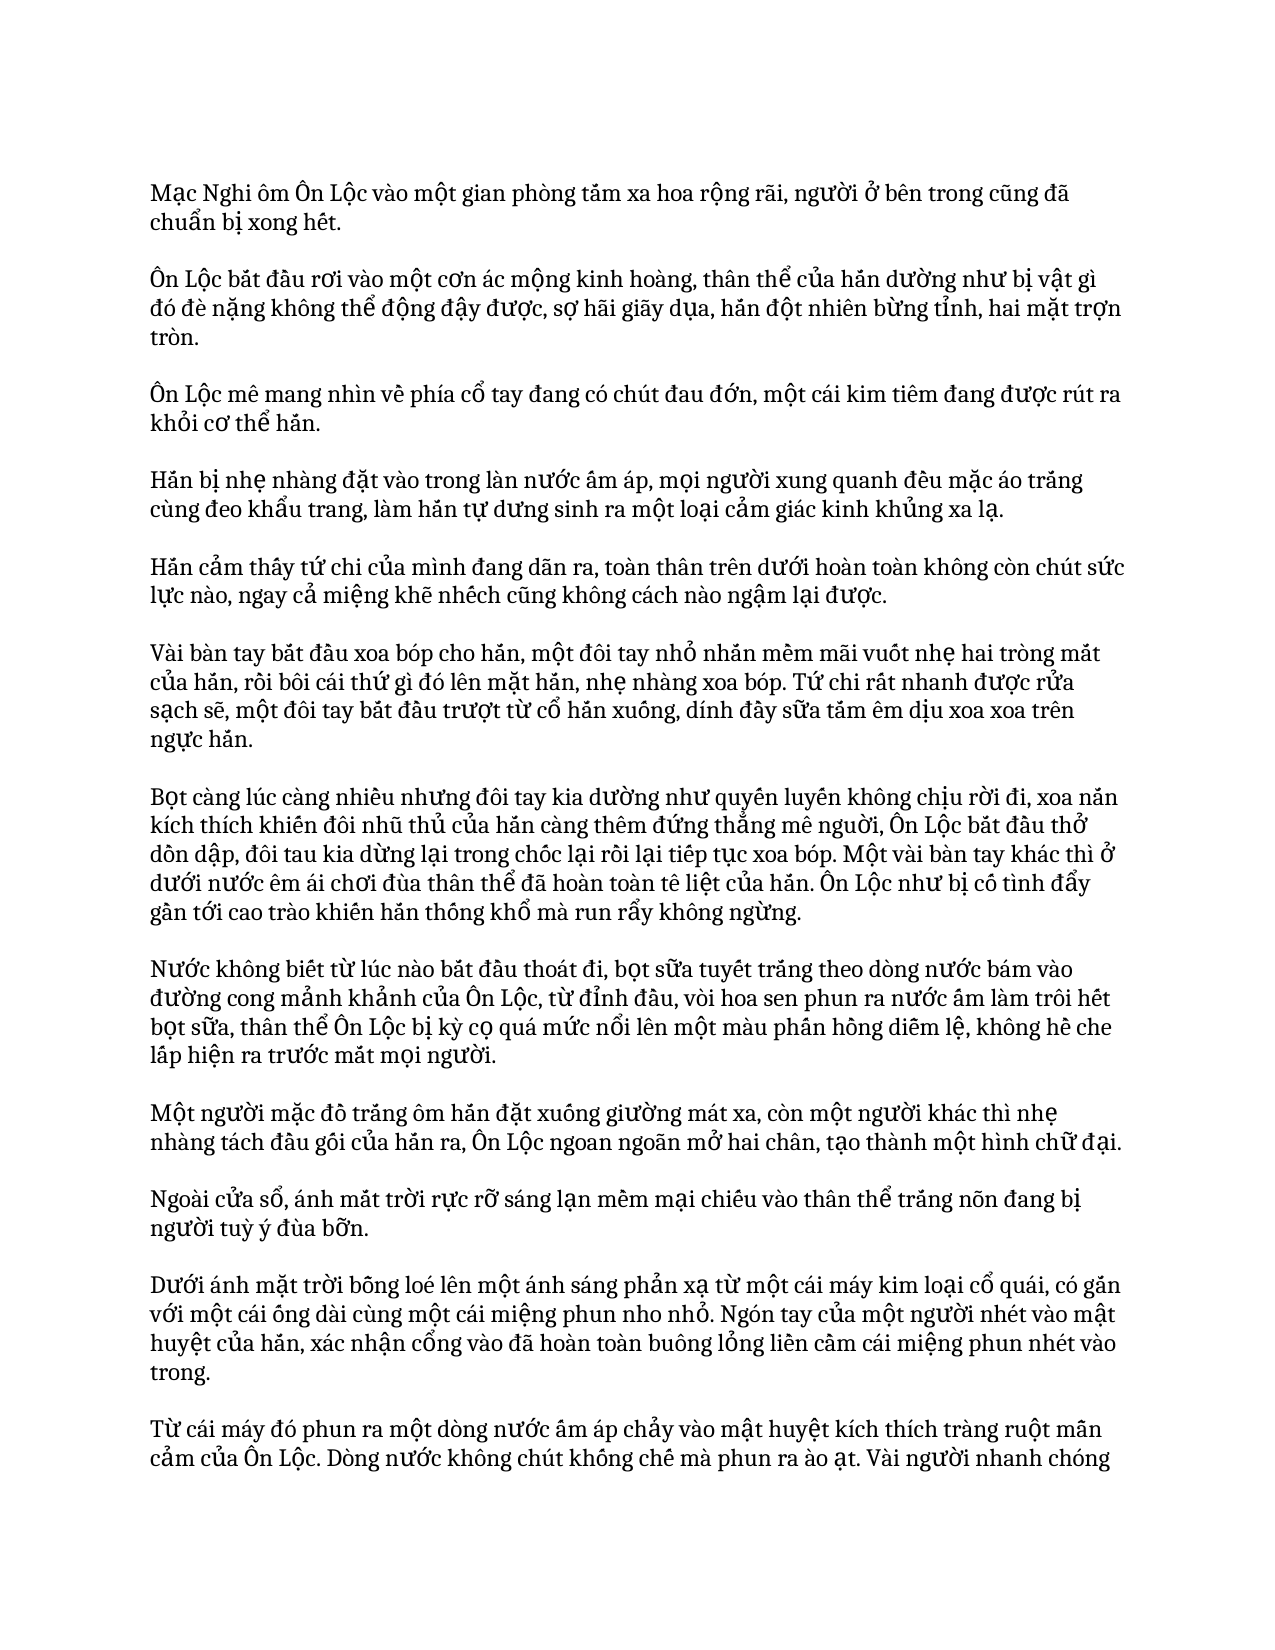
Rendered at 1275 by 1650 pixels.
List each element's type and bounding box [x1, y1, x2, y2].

text [150, 150, 1125, 1472]
